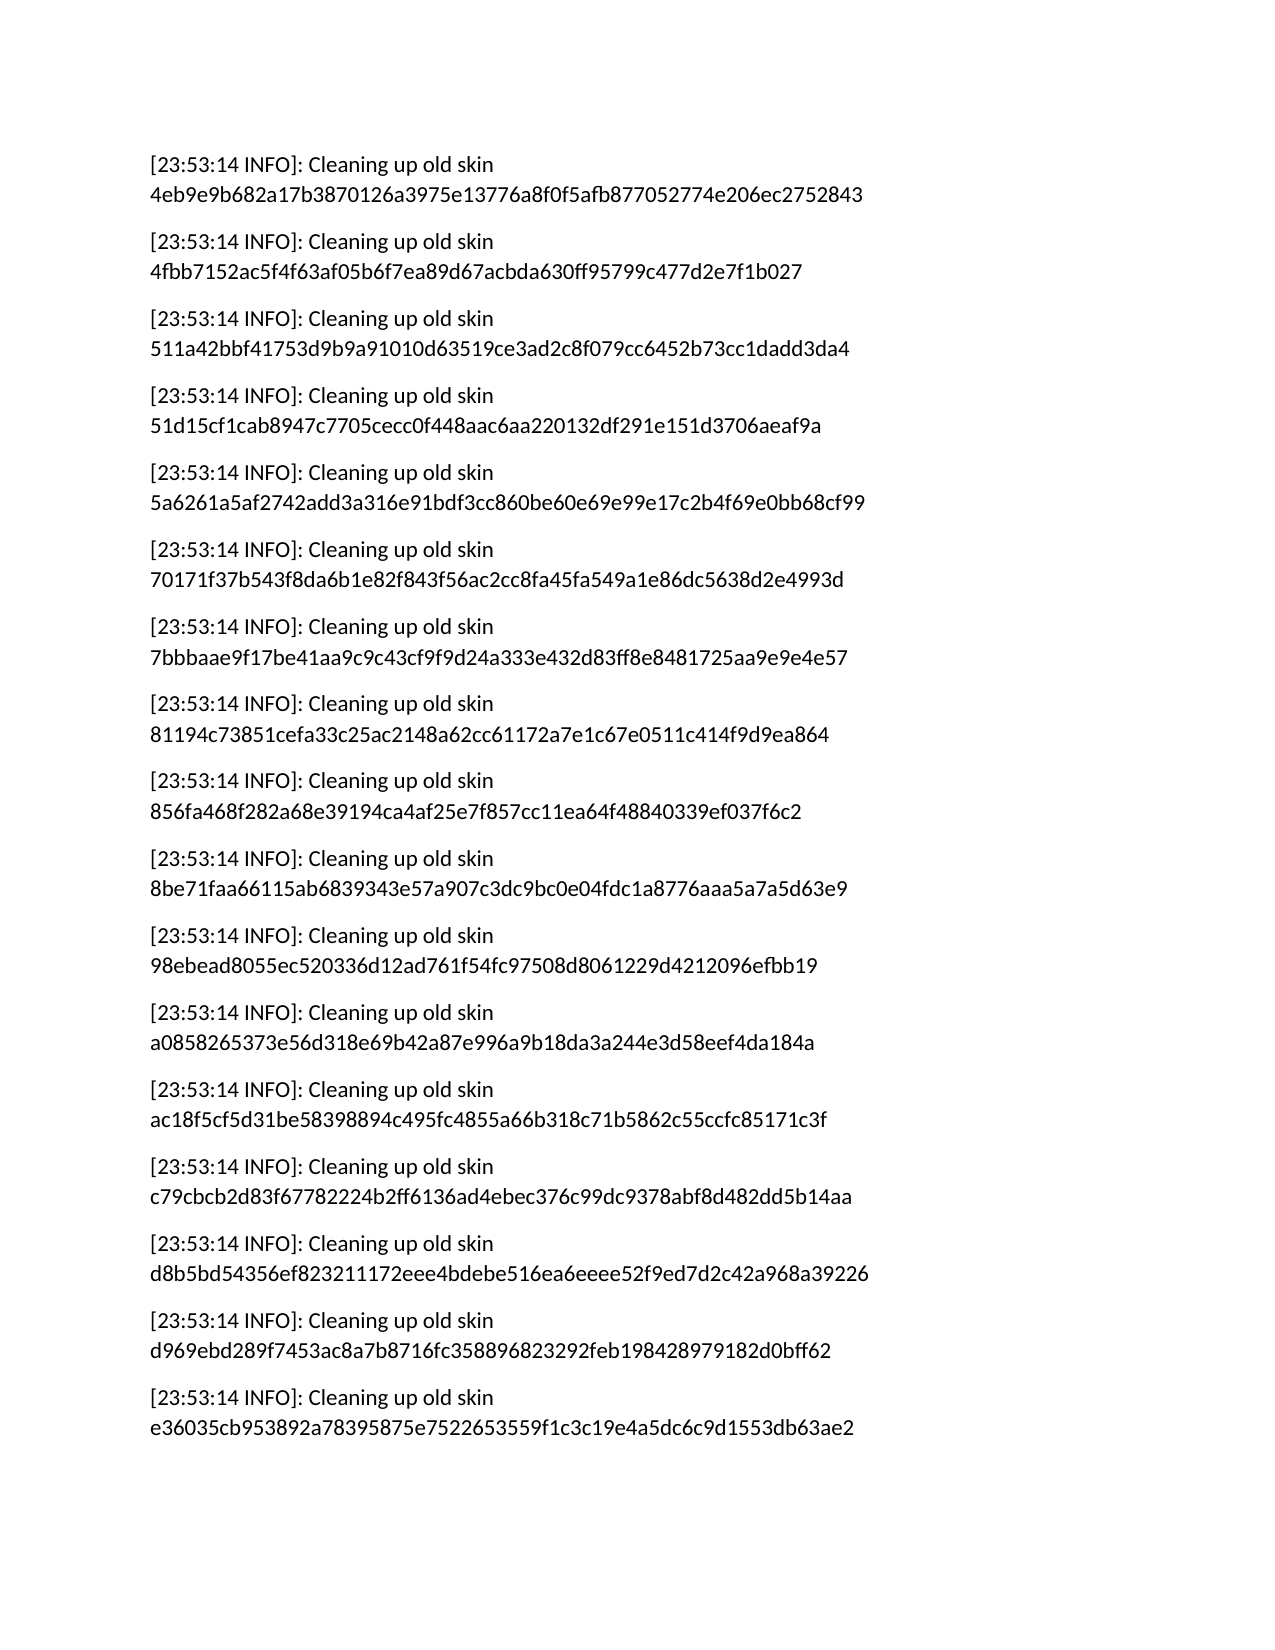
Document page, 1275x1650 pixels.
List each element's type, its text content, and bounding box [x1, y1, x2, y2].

text [23:53:14 INFO]: Cleaning up old skin a0858265373e56d318e69b42a87e996a9b18da3a244e3d58eef4da184a [150, 998, 1125, 1056]
text [23:53:14 INFO]: Cleaning up old skin 511a42bbf41753d9b9a91010d63519ce3ad2c8f079cc6452b73cc1dadd3da4 [150, 304, 1125, 362]
text [23:53:14 INFO]: Cleaning up old skin 51d15cf1cab8947c7705cecc0f448aac6aa220132df291e151d3706aeaf9a [150, 381, 1125, 439]
text [23:53:14 INFO]: Cleaning up old skin c79cbcb2d83f67782224b2ff6136ad4ebec376c99dc9378abf8d482dd5b14aa [150, 1152, 1125, 1210]
text [23:53:14 INFO]: Cleaning up old skin 856fa468f282a68e39194ca4af25e7f857cc11ea64f48840339ef037f6c2 [150, 767, 1125, 825]
text [23:53:14 INFO]: Cleaning up old skin 8be71faa66115ab6839343e57a907c3dc9bc0e04fdc1a8776aaa5a7a5d63e9 [150, 844, 1125, 902]
text [23:53:14 INFO]: Cleaning up old skin 4fbb7152ac5f4f63af05b6f7ea89d67acbda630ff95799c477d2e7f1b027 [150, 227, 1125, 285]
text [23:53:14 INFO]: Cleaning up old skin d969ebd289f7453ac8a7b8716fc358896823292feb198428979182d0bff62 [150, 1306, 1125, 1364]
text [23:53:14 INFO]: Cleaning up old skin ac18f5cf5d31be58398894c495fc4855a66b318c71b5862c55ccfc85171c3f [150, 1075, 1125, 1133]
text [23:53:14 INFO]: Cleaning up old skin 4eb9e9b682a17b3870126a3975e13776a8f0f5afb877052774e206ec2752843 [150, 150, 1125, 208]
text [23:53:14 INFO]: Cleaning up old skin 70171f37b543f8da6b1e82f843f56ac2cc8fa45fa549a1e86dc5638d2e4993d [150, 535, 1125, 594]
text [23:53:14 INFO]: Cleaning up old skin 81194c73851cefa33c25ac2148a62cc61172a7e1c67e0511c414f9d9ea864 [150, 689, 1125, 748]
text [23:53:14 INFO]: Cleaning up old skin 98ebead8055ec520336d12ad761f54fc97508d8061229d4212096efbb19 [150, 921, 1125, 979]
text [23:53:14 INFO]: Cleaning up old skin e36035cb953892a78395875e7522653559f1c3c19e4a5dc6c9d1553db63ae2 [150, 1383, 1125, 1442]
text [23:53:14 INFO]: Cleaning up old skin d8b5bd54356ef823211172eee4bdebe516ea6eeee52f9ed7d2c42a968a39226 [150, 1229, 1125, 1287]
text [23:53:14 INFO]: Cleaning up old skin 7bbbaae9f17be41aa9c9c43cf9f9d24a333e432d83ff8e8481725aa9e9e4e57 [150, 612, 1125, 671]
text [23:53:14 INFO]: Cleaning up old skin 5a6261a5af2742add3a316e91bdf3cc860be60e69e99e17c2b4f69e0bb68cf99 [150, 458, 1125, 517]
